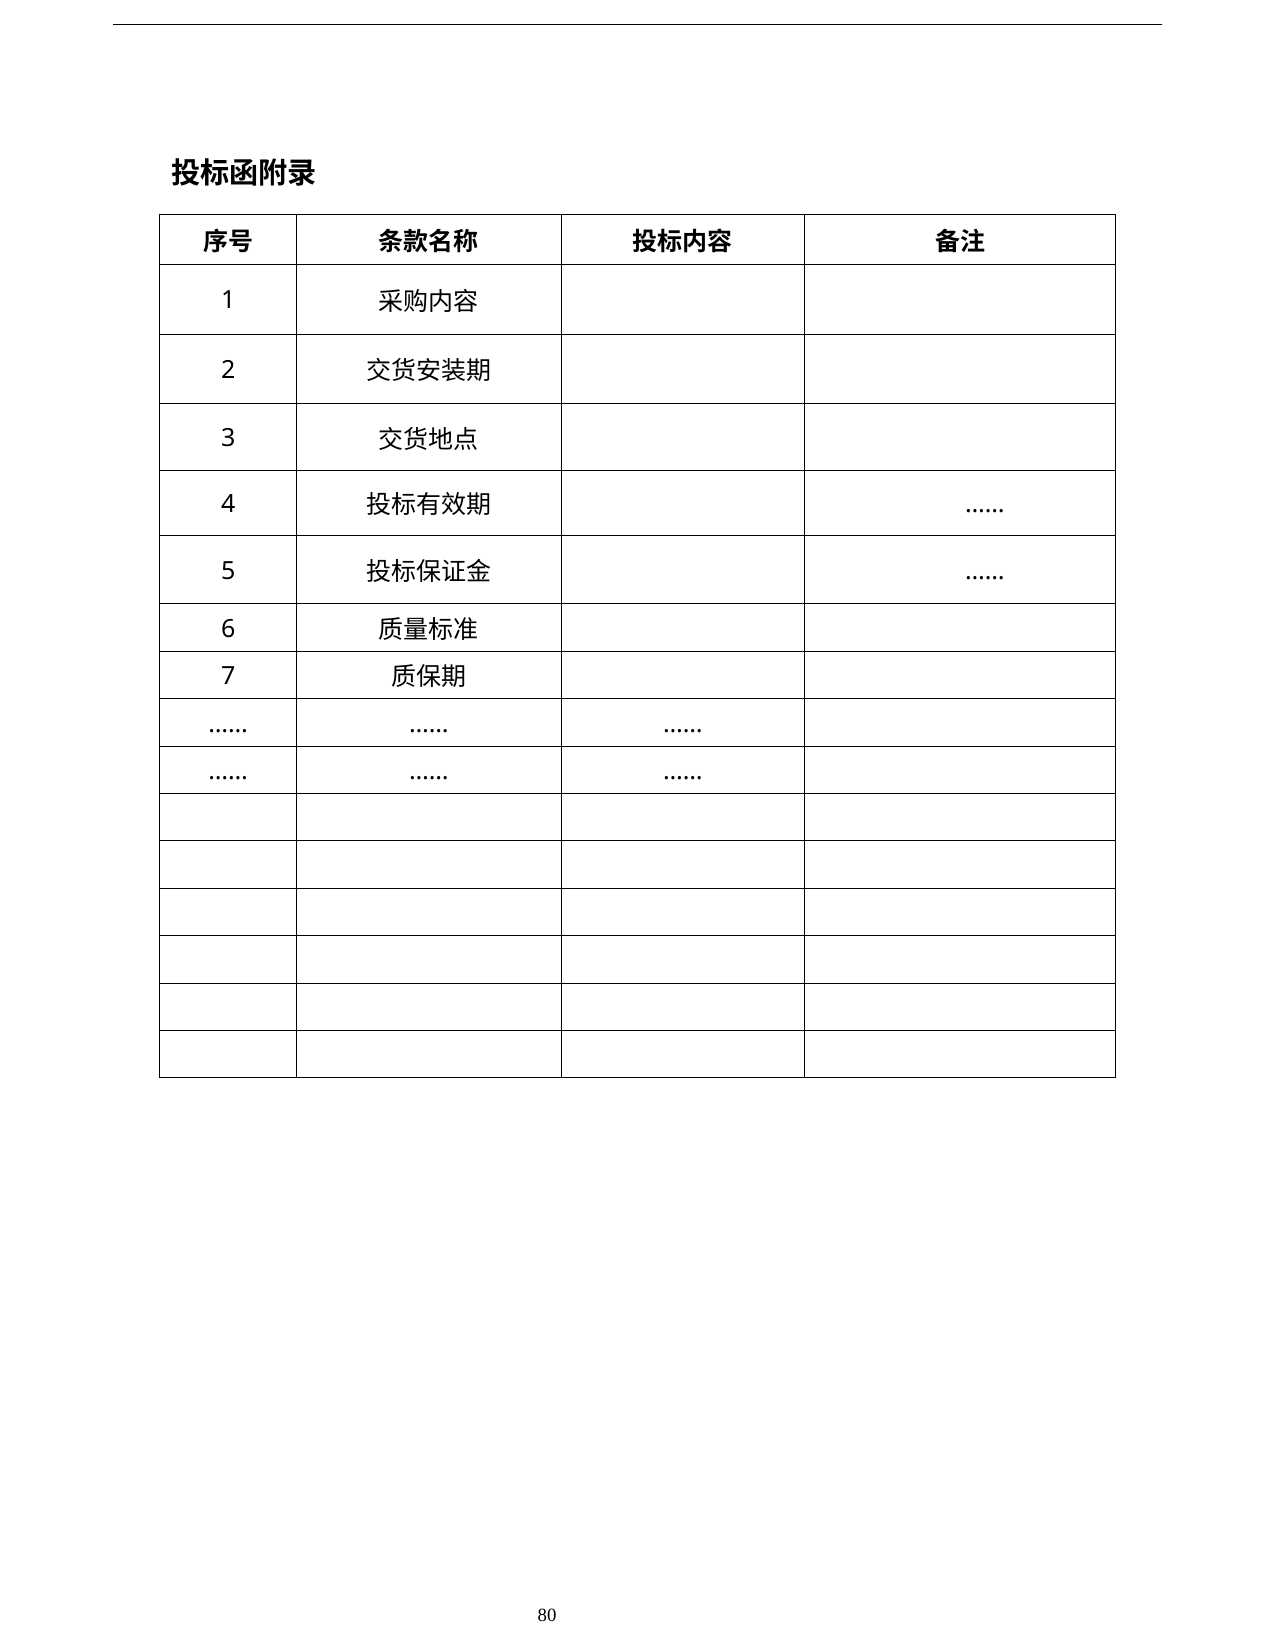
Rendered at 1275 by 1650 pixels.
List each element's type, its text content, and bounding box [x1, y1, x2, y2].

table_cell [805, 404, 1115, 470]
table_cell [562, 984, 804, 1030]
table_header 备注 [805, 215, 1115, 264]
table_cell [160, 794, 296, 840]
table_cell …… [805, 471, 1115, 535]
table_cell [805, 794, 1115, 840]
table_cell …… [160, 699, 296, 746]
table_cell [297, 1031, 561, 1077]
table_cell [160, 1031, 296, 1077]
table_cell [160, 841, 296, 888]
table_header 条款名称 [297, 215, 561, 264]
table_cell …… [805, 536, 1115, 603]
table_cell [562, 1031, 804, 1077]
table_cell [805, 889, 1115, 935]
table_cell 交货地点 [297, 404, 561, 470]
table_cell 4 [160, 471, 296, 535]
table_cell [805, 265, 1115, 333]
table_cell [805, 841, 1115, 888]
table_cell 采购内容 [297, 265, 561, 333]
table_cell [297, 889, 561, 935]
table_cell [562, 471, 804, 535]
table_cell [562, 335, 804, 403]
table_cell 2 [160, 335, 296, 403]
table_cell [562, 794, 804, 840]
table_cell [805, 936, 1115, 982]
table_cell [297, 841, 561, 888]
table_cell 7 [160, 652, 296, 698]
table_cell 5 [160, 536, 296, 603]
table_cell …… [562, 699, 804, 746]
table_cell 交货安装期 [297, 335, 561, 403]
table_cell 1 [160, 265, 296, 333]
table_cell [297, 794, 561, 840]
table_cell …… [297, 699, 561, 746]
table_cell 投标有效期 [297, 471, 561, 535]
table_cell [160, 889, 296, 935]
table_cell [297, 984, 561, 1030]
table_cell [160, 936, 296, 982]
table_cell [805, 652, 1115, 698]
table_cell [562, 604, 804, 651]
table_cell [562, 652, 804, 698]
table_cell 质保期 [297, 652, 561, 698]
table_cell …… [160, 747, 296, 793]
table_header 序号 [160, 215, 296, 264]
table_cell [562, 936, 804, 982]
table_cell 质量标准 [297, 604, 561, 651]
table_cell 投标保证金 [297, 536, 561, 603]
text 投标函附录 [112, 150, 1162, 192]
table_cell [805, 747, 1115, 793]
table_cell [297, 936, 561, 982]
table_cell [805, 1031, 1115, 1077]
table_cell [805, 984, 1115, 1030]
table_cell 6 [160, 604, 296, 651]
table_cell [562, 841, 804, 888]
table_cell …… [562, 747, 804, 793]
table_cell 3 [160, 404, 296, 470]
table_cell [562, 889, 804, 935]
table_cell [805, 604, 1115, 651]
table_cell …… [297, 747, 561, 793]
table_cell [160, 984, 296, 1030]
table_cell [805, 335, 1115, 403]
table_cell [805, 699, 1115, 746]
table_cell [562, 404, 804, 470]
table_cell [562, 536, 804, 603]
table_cell [562, 265, 804, 333]
table_header 投标内容 [562, 215, 804, 264]
